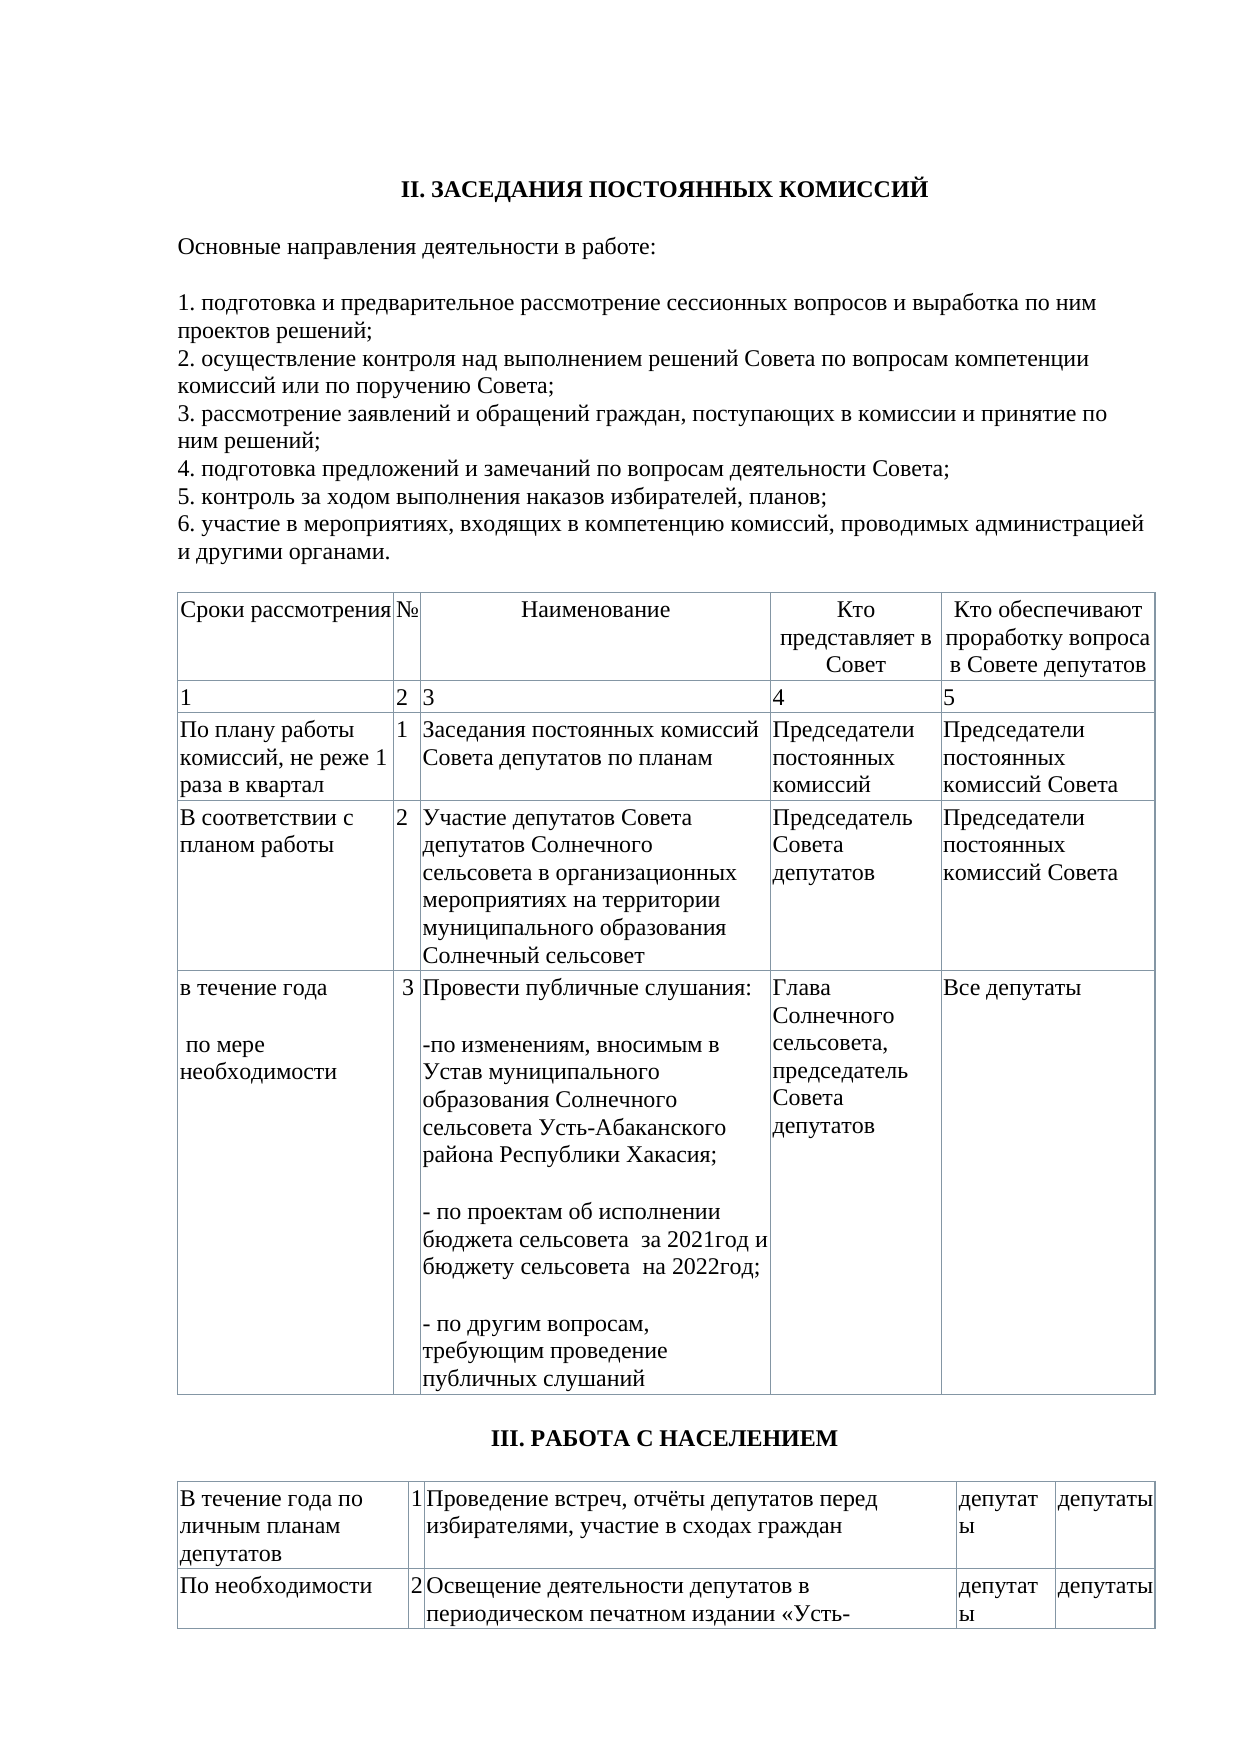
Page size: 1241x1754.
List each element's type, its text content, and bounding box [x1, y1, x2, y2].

table_cell По необходимости [178, 1569, 408, 1628]
table_cell Все депутаты [942, 971, 1154, 1394]
table_header Сроки рассмотрения [178, 593, 393, 680]
table_cell Заседания постоянных комиссий Совета депутатов по планам [421, 713, 770, 800]
table_cell В соответствии с планом работы [178, 801, 393, 970]
table_cell Глава Солнечного сельсовета, председатель Совета депутатов [771, 971, 941, 1394]
table_cell Председатель Совета депутатов [771, 801, 941, 970]
table_header № [394, 593, 420, 680]
text Основные направления деятельности в работе: [177, 232, 1152, 259]
table_cell 1 [178, 681, 393, 712]
table_cell 2 [394, 681, 420, 712]
table_header Проведение встреч, отчёты депутатов перед избирателями, участие в сходах граждан [425, 1482, 956, 1568]
table_cell 2 [409, 1569, 424, 1628]
table_cell 1 [394, 713, 420, 800]
table_header депутаты [957, 1482, 1055, 1568]
table_cell Председатели постоянных комиссий Совета [942, 801, 1154, 970]
table_header В течение года по личным планам депутатов [178, 1482, 408, 1568]
text 2. осуществление контроля над выполнением решений Совета по вопросам компетенции комиссий или по поручению Совета; [177, 344, 1152, 399]
table_header 1 [409, 1482, 424, 1568]
table_cell Председатели постоянных комиссий [771, 713, 941, 800]
text 4. подготовка предложений и замечаний по вопросам деятельности Совета; [177, 454, 1152, 482]
table_header Кто обеспечивают проработку вопроса в Совете депутатов [942, 593, 1154, 680]
table_header депутаты [1056, 1482, 1154, 1568]
table_cell 2 [394, 801, 420, 970]
table_cell 3 [421, 681, 770, 712]
text 5. контроль за ходом выполнения наказов избирателей, планов; [177, 482, 1152, 509]
text 3. рассмотрение заявлений и обращений граждан, поступающих в комиссии и принятие по ним решений; [177, 399, 1152, 454]
table_cell 5 [942, 681, 1154, 712]
table_cell По плану работы комиссий, не реже 1 раза в квартал [178, 713, 393, 800]
table_cell Провести публичные слушания: -по изменениям, вносимым в Устав муниципального образования Солнечного сельсовета Усть-Абаканского района Республики Хакасия; - по проектам об исполнении бюджета сельсовета за 2021год и бюджету сельсовета на 2022год; - по другим вопросам, требующим проведение публичных слушаний [421, 971, 770, 1394]
table_cell депутаты [957, 1569, 1055, 1628]
table_cell в течение года по мере необходимости [178, 971, 393, 1394]
table_cell 4 [771, 681, 941, 712]
table_header Кто представляет в Совет [771, 593, 941, 680]
table_cell депутаты [1056, 1569, 1154, 1628]
table_cell Участие депутатов Совета депутатов Солнечного сельсовета в организационных мероприятиях на территории муниципального образования Солнечный сельсовет [421, 801, 770, 970]
text II. ЗАСЕДАНИЯ ПОСТОЯННЫХ КОМИССИЙ [177, 175, 1152, 202]
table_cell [425, 1569, 956, 1628]
text ΙΙI. РАБОТА С НАСЕЛЕНИЕМ [177, 1424, 1152, 1451]
text 1. подготовка и предварительное рассмотрение сессионных вопросов и выработка по ним проектов решений; [177, 288, 1152, 344]
table_cell 3 [394, 971, 420, 1394]
text 6. участие в мероприятиях, входящих в компетенцию комиссий, проводимых администрацией и другими органами. [177, 509, 1152, 564]
table_cell Председатели постоянных комиссий Совета [942, 713, 1154, 800]
table_header Наименование [421, 593, 770, 680]
